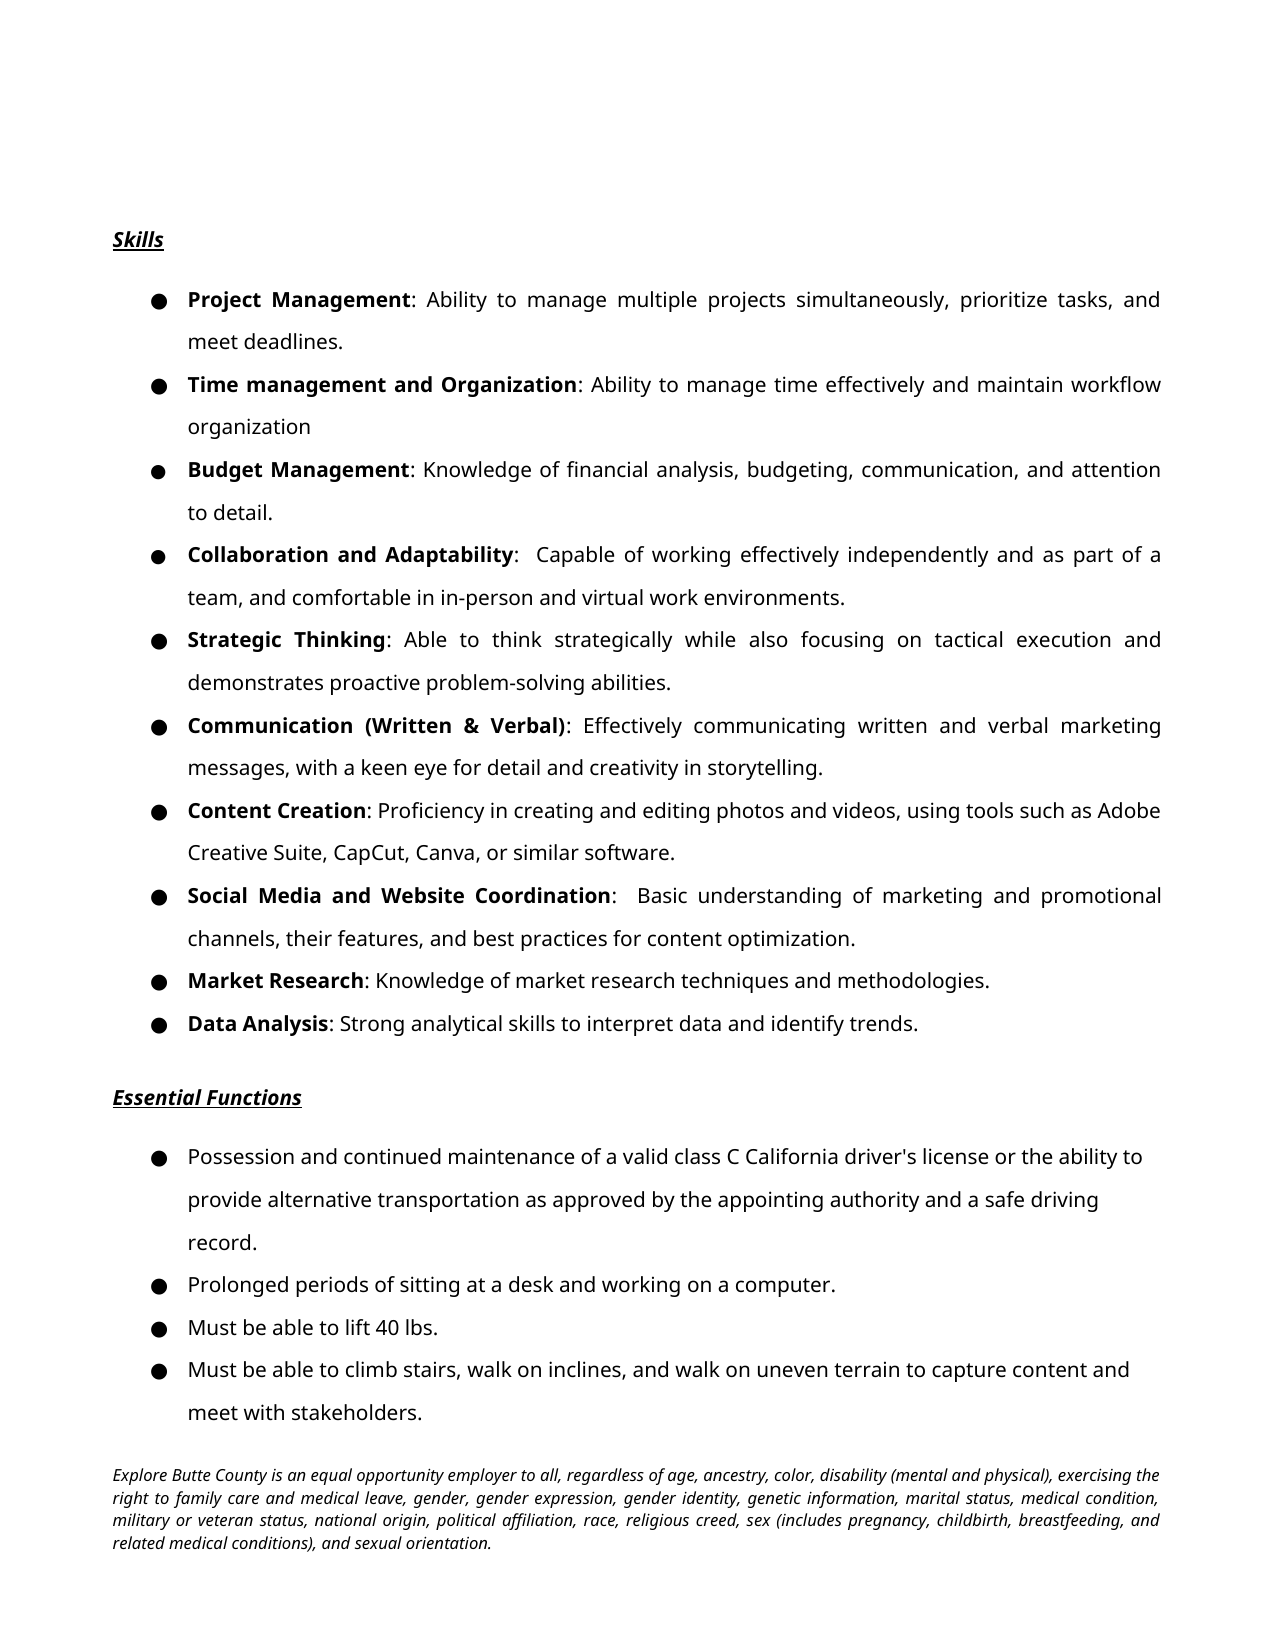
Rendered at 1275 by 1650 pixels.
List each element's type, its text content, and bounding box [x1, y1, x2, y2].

list Collaboration and Adaptability: Capable of working effectively independently and as part of a team, and comfortable in in-person and virtual work environments. [150, 540, 1162, 611]
list Must be able to climb stairs, walk on inclines, and walk on uneven terrain to capture content and meet with stakeholders. [150, 1356, 1162, 1427]
text Essential Functions [112, 1083, 1162, 1111]
list Social Media and Website Coordination: Basic understanding of marketing and promotional channels, their features, and best practices for content optimization. [150, 881, 1162, 952]
list Strategic Thinking: Able to think strategically while also focusing on tactical execution and demonstrates proactive problem-solving abilities. [150, 626, 1162, 697]
list Content Creation: Proficiency in creating and editing photos and videos, using tools such as Adobe Creative Suite, CapCut, Canva, or similar software. [150, 796, 1162, 867]
list Communication (Written & Verbal): Effectively communicating written and verbal marketing messages, with a keen eye for detail and creativity in storytelling. [150, 711, 1162, 782]
list Possession and continued maintenance of a valid class C California driver's license or the ability to provide alternative transportation as approved by the appointing authority and a safe driving record. [150, 1142, 1162, 1256]
list Data Analysis: Strong analytical skills to interpret data and identify trends. [150, 1009, 1162, 1037]
text Explore Butte County is an equal opportunity employer to all, regardless of age, ancestry, color, disability (mental and physical), exercising the right to family care and medical leave, gender, gender expression, gender identity, genetic information, marital status, medical condition, military or veteran status, national origin, political affiliation, race, religious creed, sex (includes pregnancy, childbirth, breastfeeding, and related medical conditions), and sexual orientation. [492, 1464, 1162, 1554]
list Budget Management: Knowledge of financial analysis, budgeting, communication, and attention to detail. [150, 455, 1162, 526]
list Must be able to lift 40 lbs. [150, 1313, 1162, 1341]
list Time management and Organization: Ability to manage time effectively and maintain workflow organization [150, 370, 1162, 441]
text Skills [112, 225, 1162, 253]
list Project Management: Ability to manage multiple projects simultaneously, prioritize tasks, and meet deadlines. [150, 285, 1162, 356]
list Prolonged periods of sitting at a desk and working on a computer. [150, 1270, 1162, 1299]
list Market Research: Knowledge of market research techniques and methodologies. [150, 966, 1162, 995]
